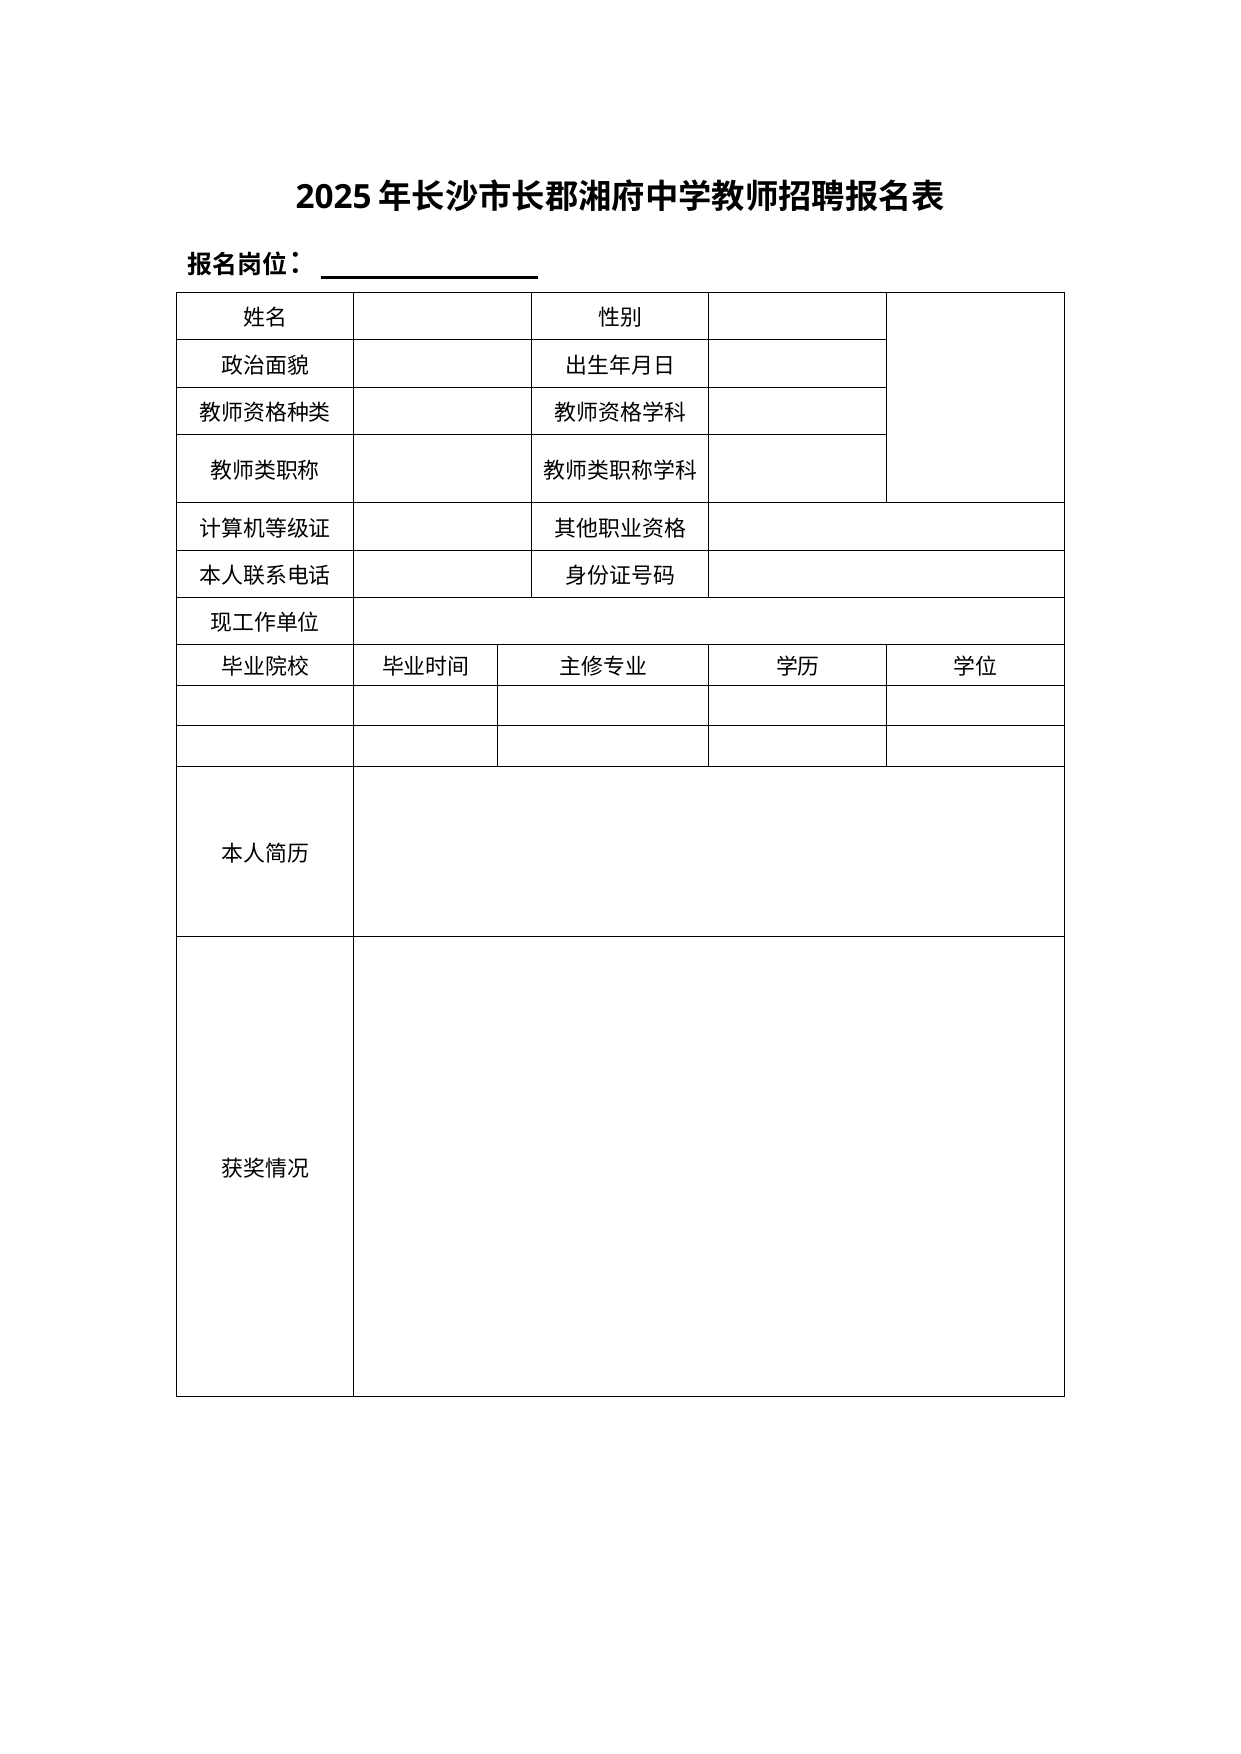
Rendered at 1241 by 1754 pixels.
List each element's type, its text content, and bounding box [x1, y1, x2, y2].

table_cell 出生年月日 [532, 340, 708, 387]
table_cell 获奖情况 [177, 937, 353, 1396]
table_cell 教师资格种类 [177, 388, 353, 434]
table_cell 政治面貌 [177, 340, 353, 387]
table_cell [354, 388, 531, 434]
table_cell [354, 551, 531, 597]
table_cell [498, 686, 708, 725]
table_cell [709, 340, 886, 387]
table_header 性别 [532, 293, 708, 339]
table_cell [709, 686, 886, 725]
table_cell [354, 726, 497, 766]
table_cell [354, 435, 531, 502]
table_cell 主修专业 [498, 645, 708, 685]
table_cell 教师资格学科 [532, 388, 708, 434]
table_cell 学历 [709, 645, 886, 685]
text 2025年长沙市长郡湘府中学教师招聘报名表 [187, 162, 1053, 227]
table_cell 计算机等级证 [177, 503, 353, 549]
table_header [709, 293, 886, 339]
table_cell [354, 503, 531, 549]
table_cell 身份证号码 [532, 551, 708, 597]
table_cell [354, 767, 1064, 936]
table_cell [354, 340, 531, 387]
table_cell [709, 726, 886, 766]
table_cell [498, 726, 708, 766]
table_cell [709, 388, 886, 434]
table_cell 毕业院校 [177, 645, 353, 685]
table_cell 现工作单位 [177, 598, 353, 644]
table_cell 其他职业资格 [532, 503, 708, 549]
table_cell [709, 551, 1064, 597]
table_cell [177, 726, 353, 766]
table_cell [709, 503, 1064, 549]
text 报名岗位： [187, 227, 1053, 292]
table_cell [354, 598, 1064, 644]
table_cell [709, 435, 886, 502]
table_cell 毕业时间 [354, 645, 497, 685]
table_cell 本人联系电话 [177, 551, 353, 597]
table_cell [354, 937, 1064, 1396]
table_header 姓名 [177, 293, 353, 339]
table_cell [177, 686, 353, 725]
table_cell [354, 686, 497, 725]
table_cell 教师类职称学科 [532, 435, 708, 502]
table_header [887, 293, 1064, 502]
table_cell 学位 [887, 645, 1064, 685]
table_header [354, 293, 531, 339]
table_cell 教师类职称 [177, 435, 353, 502]
table_cell [887, 686, 1064, 725]
table_cell [887, 726, 1064, 766]
table_cell 本人简历 [177, 767, 353, 936]
